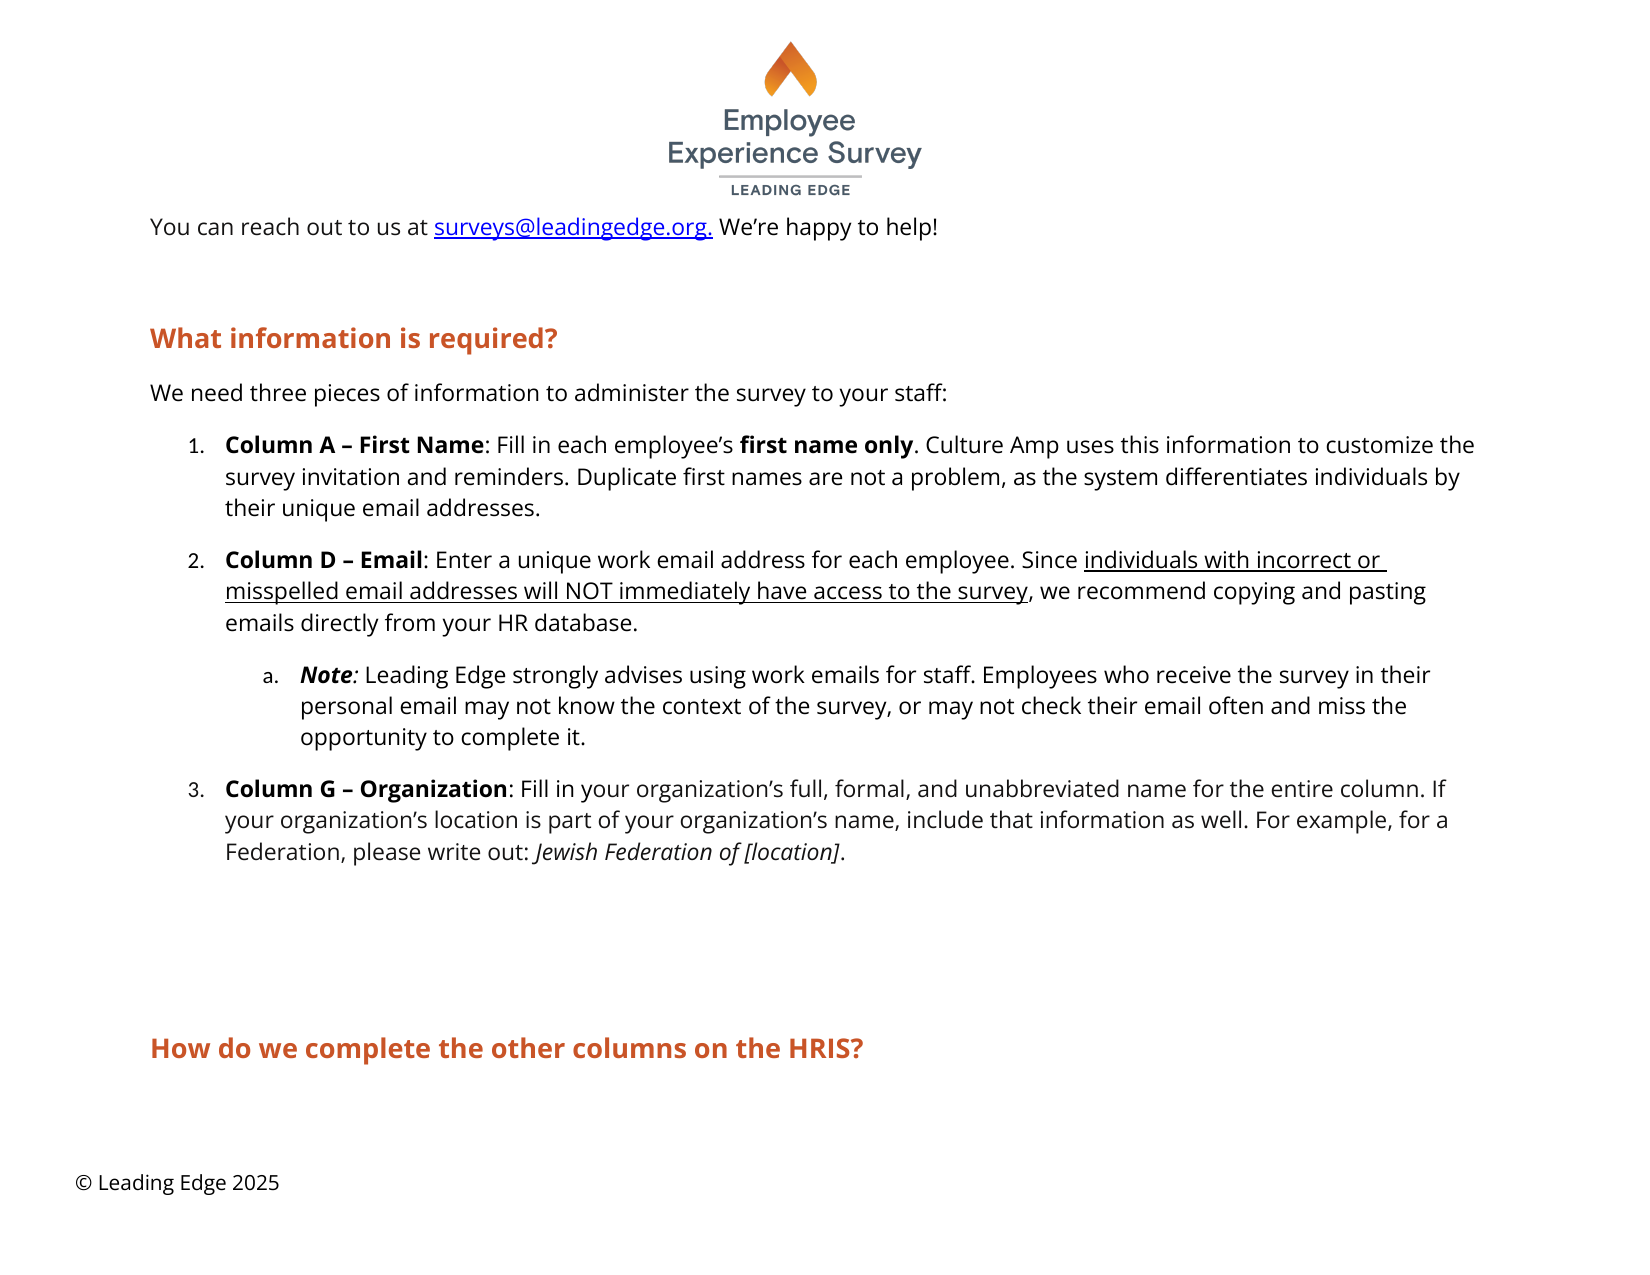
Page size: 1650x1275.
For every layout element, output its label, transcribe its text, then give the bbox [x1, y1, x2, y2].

subtitle Column G – Organization: Fill in your organization’s full, formal, and unabbreviated name for the entire column. If your organization’s location is part of your organization’s name, include that information as well. For example, for a Federation, please write out: Jewish Federation of [location]. [187, 773, 1500, 867]
subtitle Note: Leading Edge strongly advises using work emails for staff. Employees who receive the survey in their personal email may not know the context of the survey, or may not check their email often and miss the opportunity to complete it. [262, 659, 1500, 752]
text How do we complete the other columns on the HRIS? [150, 1029, 1439, 1066]
subtitle What information is required? [150, 320, 1500, 357]
picture [605, 37, 970, 207]
subtitle Column A ­– First Name: Fill in each employee’s first name only. Culture Amp uses this information to customize the survey invitation and reminders. Duplicate first names are not a problem, as the system differentiates individuals by their unique email addresses. [187, 429, 1500, 523]
subtitle Column D – Email: Enter a unique work email address for each employee. Since individuals with incorrect or misspelled email addresses will NOT immediately have access to the survey, we recommend copying and pasting emails directly from your HR database. [187, 544, 1500, 638]
text You can reach out to us at surveys@leadingedge.org. We’re happy to help! [150, 211, 1425, 242]
subtitle We need three pieces of information to administer the survey to your staff: [150, 377, 1500, 409]
